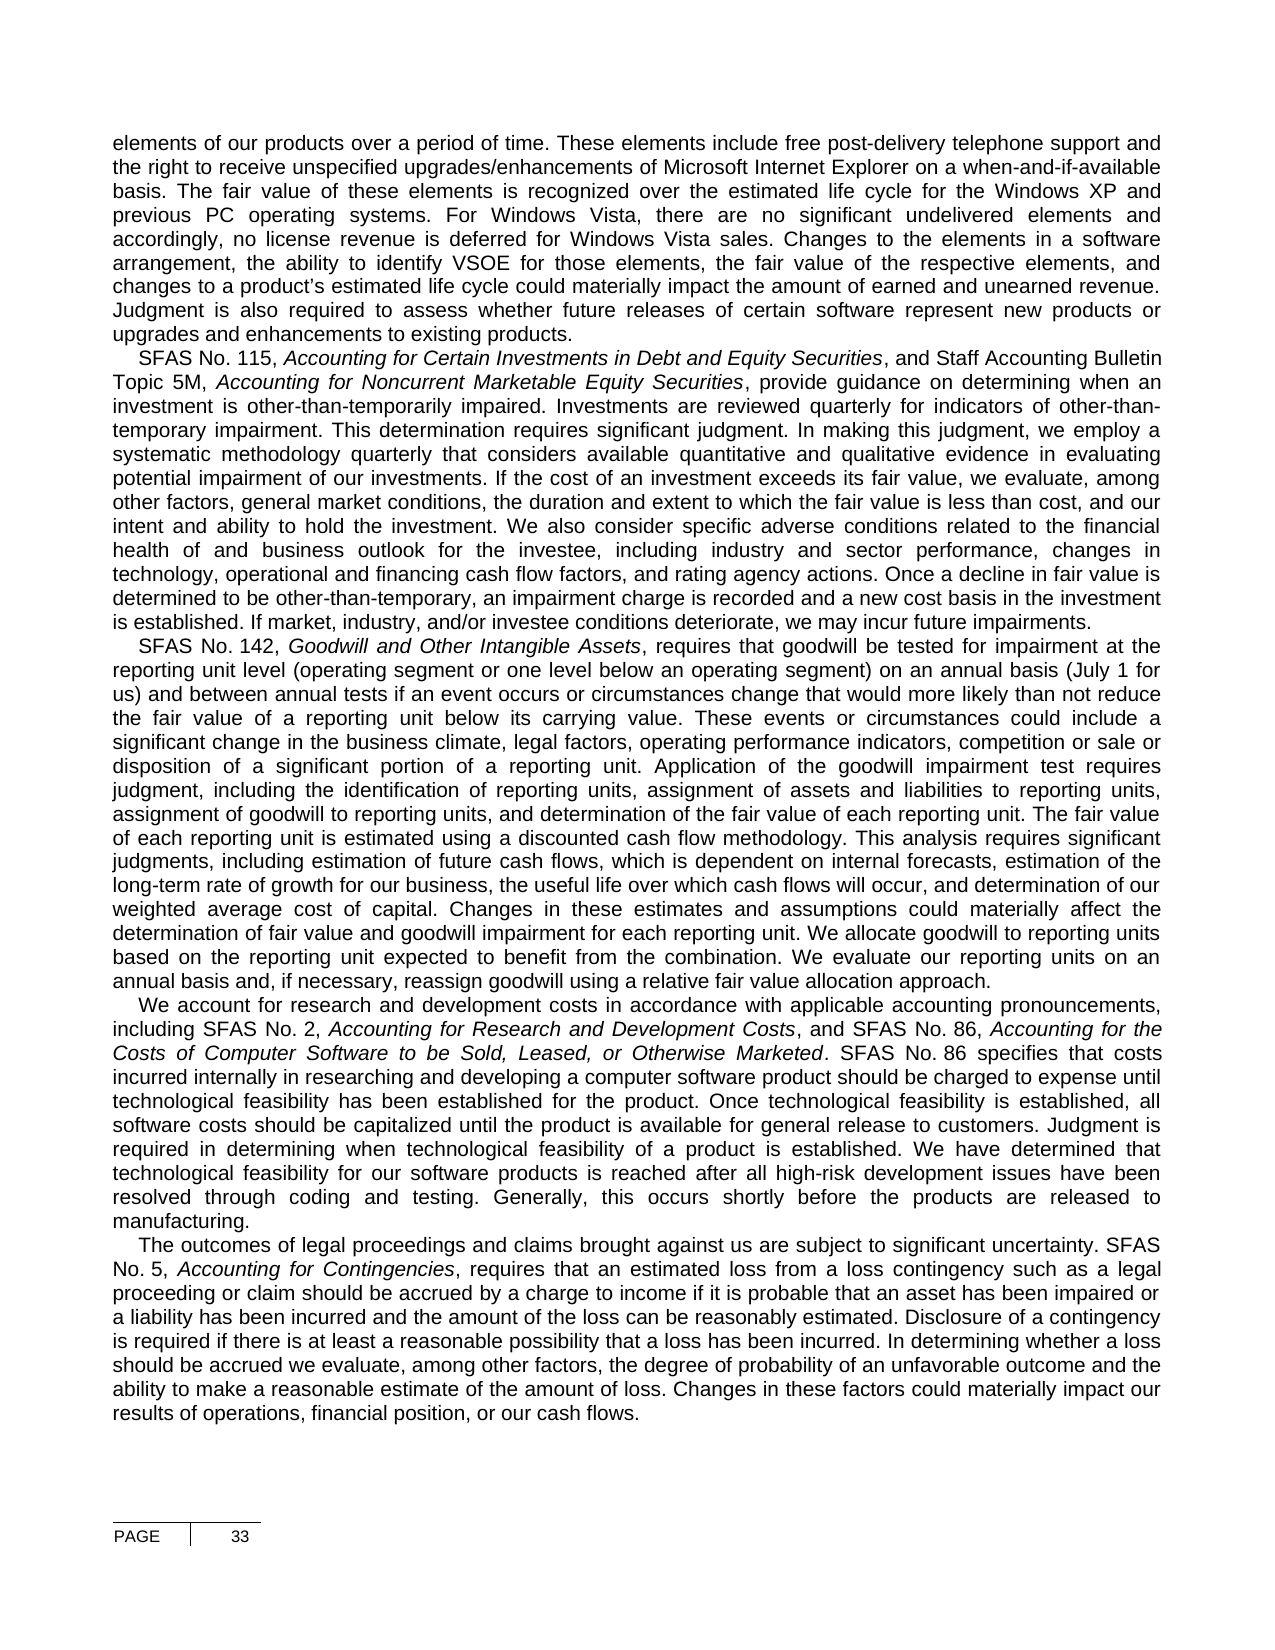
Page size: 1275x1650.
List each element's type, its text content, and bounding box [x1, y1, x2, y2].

text SFAS No. 115, Accounting for Certain Investments in Debt and Equity Securities, and Staff Accounting Bulletin Topic 5M, Accounting for Noncurrent Marketable Equity Securities, provide guidance on determining when an investment is other-than-temporarily impaired. Investments are reviewed quarterly for indicators of other-than-temporary impairment. This determination requires significant judgment. In making this judgment, we employ a systematic methodology quarterly that considers available quantitative and qualitative evidence in evaluating potential impairment of our investments. If the cost of an investment exceeds its fair value, we evaluate, among other factors, general market conditions, the duration and extent to which the fair value is less than cost, and our intent and ability to hold the investment. We also consider specific adverse conditions related to the financial health of and business outlook for the investee, including industry and sector performance, changes in technology, operational and financing cash flow factors, and rating agency actions. Once a decline in fair value is determined to be other-than-temporary, an impairment charge is recorded and a new cost basis in the investment is established. If market, industry, and/or investee conditions deteriorate, we may incur future impairments. [112, 346, 1162, 634]
text We account for research and development costs in accordance with applicable accounting pronouncements, including SFAS No. 2, Accounting for Research and Development Costs, and SFAS No. 86, Accounting for the Costs of Computer Software to be Sold, Leased, or Otherwise Marketed. SFAS No. 86 specifies that costs incurred internally in researching and developing a computer software product should be charged to expense until technological feasibility has been established for the product. Once technological feasibility is established, all software costs should be capitalized until the product is available for general release to customers. Judgment is required in determining when technological feasibility of a product is established. We have determined that technological feasibility for our software products is reached after all high-risk development issues have been resolved through coding and testing. Generally, this occurs shortly before the products are released to manufacturing. [112, 993, 1162, 1233]
text elements of our products over a period of time. These elements include free post-delivery telephone support and the right to receive unspecified upgrades/enhancements of Microsoft Internet Explorer on a when-and-if-available basis. The fair value of these elements is recognized over the estimated life cycle for the Windows XP and previous PC operating systems. For Windows Vista, there are no significant undelivered elements and accordingly, no license revenue is deferred for Windows Vista sales. Changes to the elements in a software arrangement, the ability to identify VSOE for those elements, the fair value of the respective elements, and changes to a product’s estimated life cycle could materially impact the amount of earned and unearned revenue. Judgment is also required to assess whether future releases of certain software represent new products or upgrades and enhancements to existing products. [112, 131, 1162, 346]
text SFAS No. 142, Goodwill and Other Intangible Assets, requires that goodwill be tested for impairment at the reporting unit level (operating segment or one level below an operating segment) on an annual basis (July 1 for us) and between annual tests if an event occurs or circumstances change that would more likely than not reduce the fair value of a reporting unit below its carrying value. These events or circumstances could include a significant change in the business climate, legal factors, operating performance indicators, competition or sale or disposition of a significant portion of a reporting unit. Application of the goodwill impairment test requires judgment, including the identification of reporting units, assignment of assets and liabilities to reporting units, assignment of goodwill to reporting units, and determination of the fair value of each reporting unit. The fair value of each reporting unit is estimated using a discounted cash flow methodology. This analysis requires significant judgments, including estimation of future cash flows, which is dependent on internal forecasts, estimation of the long-term rate of growth for our business, the useful life over which cash flows will occur, and determination of our weighted average cost of capital. Changes in these estimates and assumptions could materially affect the determination of fair value and goodwill impairment for each reporting unit. We allocate goodwill to reporting units based on the reporting unit expected to benefit from the combination. We evaluate our reporting units on an annual basis and, if necessary, reassign goodwill using a relative fair value allocation approach. [112, 634, 1162, 993]
text The outcomes of legal proceedings and claims brought against us are subject to significant uncertainty. SFAS No. 5, Accounting for Contingencies, requires that an estimated loss from a loss contingency such as a legal proceeding or claim should be accrued by a charge to income if it is probable that an asset has been impaired or a liability has been incurred and the amount of the loss can be reasonably estimated. Disclosure of a contingency is required if there is at least a reasonable possibility that a loss has been incurred. In determining whether a loss should be accrued we evaluate, among other factors, the degree of probability of an unfavorable outcome and the ability to make a reasonable estimate of the amount of loss. Changes in these factors could materially impact our results of operations, financial position, or our cash flows. [112, 1233, 1162, 1424]
